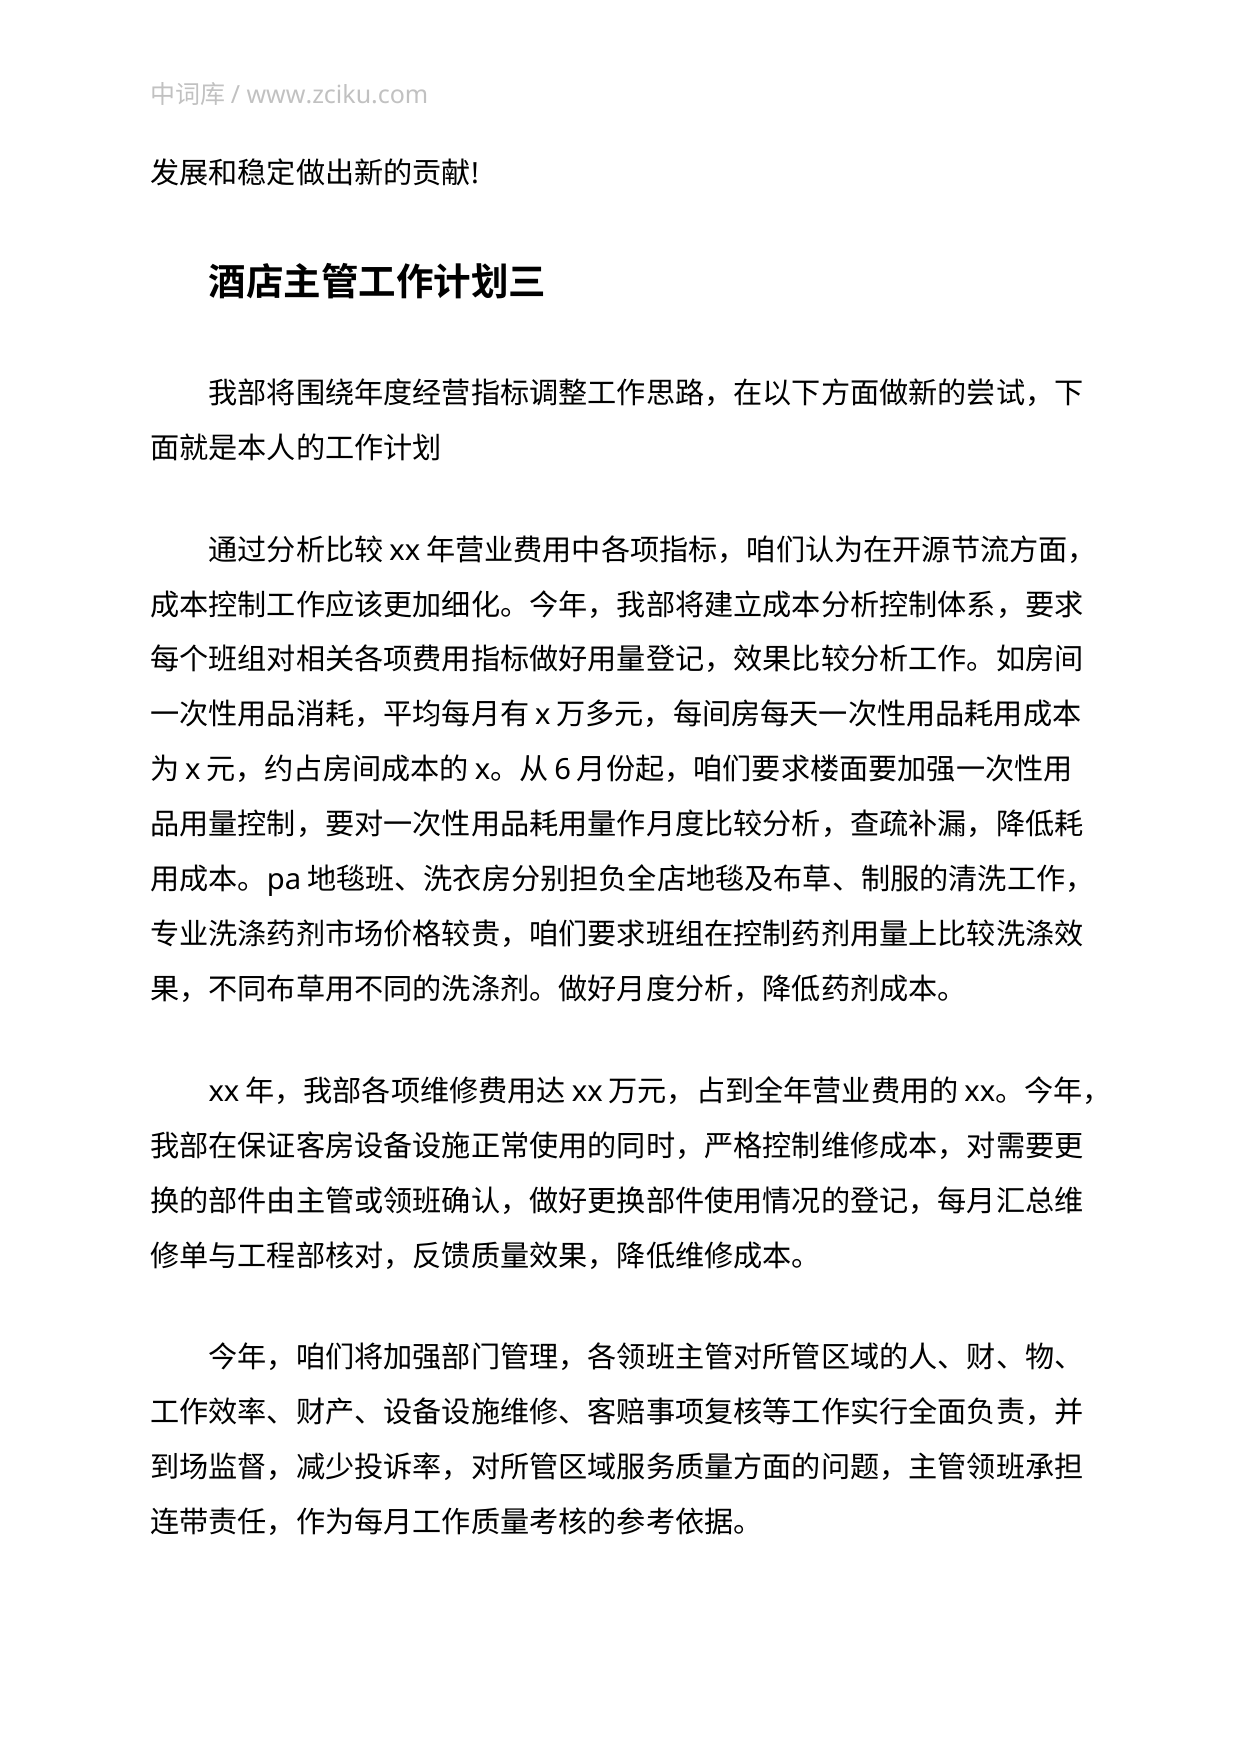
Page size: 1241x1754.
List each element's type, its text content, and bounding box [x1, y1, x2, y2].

text 我部将围绕年度经营指标调整工作思路，在以下方面做新的尝试，下面就是本人的工作计划 [150, 369, 1090, 467]
text xx年，我部各项维修费用达xx万元，占到全年营业费用的xx。今年，我部在保证客房设备设施正常使用的同时，严格控制维修成本，对需要更换的部件由主管或领班确认，做好更换部件使用情况的登记，每月汇总维修单与工程部核对，反馈质量效果，降低维修成本。 [150, 1067, 1090, 1274]
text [150, 150, 1090, 192]
text 通过分析比较xx年营业费用中各项指标，咱们认为在开源节流方面，成本控制工作应该更加细化。今年，我部将建立成本分析控制体系，要求每个班组对相关各项费用指标做好用量登记，效果比较分析工作。如房间一次性用品消耗，平均每月有x万多元，每间房每天一次性用品耗用成本为x元，约占房间成本的x。从6月份起，咱们要求楼面要加强一次性用品用量控制，要对一次性用品耗用量作月度比较分析，查疏补漏，降低耗用成本。pa地毯班、洗衣房分别担负全店地毯及布草、制服的清洗工作，专业洗涤药剂市场价格较贵，咱们要求班组在控制药剂用量上比较洗涤效果，不同布草用不同的洗涤剂。做好月度分析，降低药剂成本。 [150, 526, 1090, 1008]
text 今年，咱们将加强部门管理，各领班主管对所管区域的人、财、物、工作效率、财产、设备设施维修、客赔事项复核等工作实行全面负责，并到场监督，减少投诉率，对所管区域服务质量方面的问题，主管领班承担连带责任，作为每月工作质量考核的参考依据。 [150, 1334, 1090, 1541]
text 酒店主管工作计划三 [150, 252, 1090, 306]
